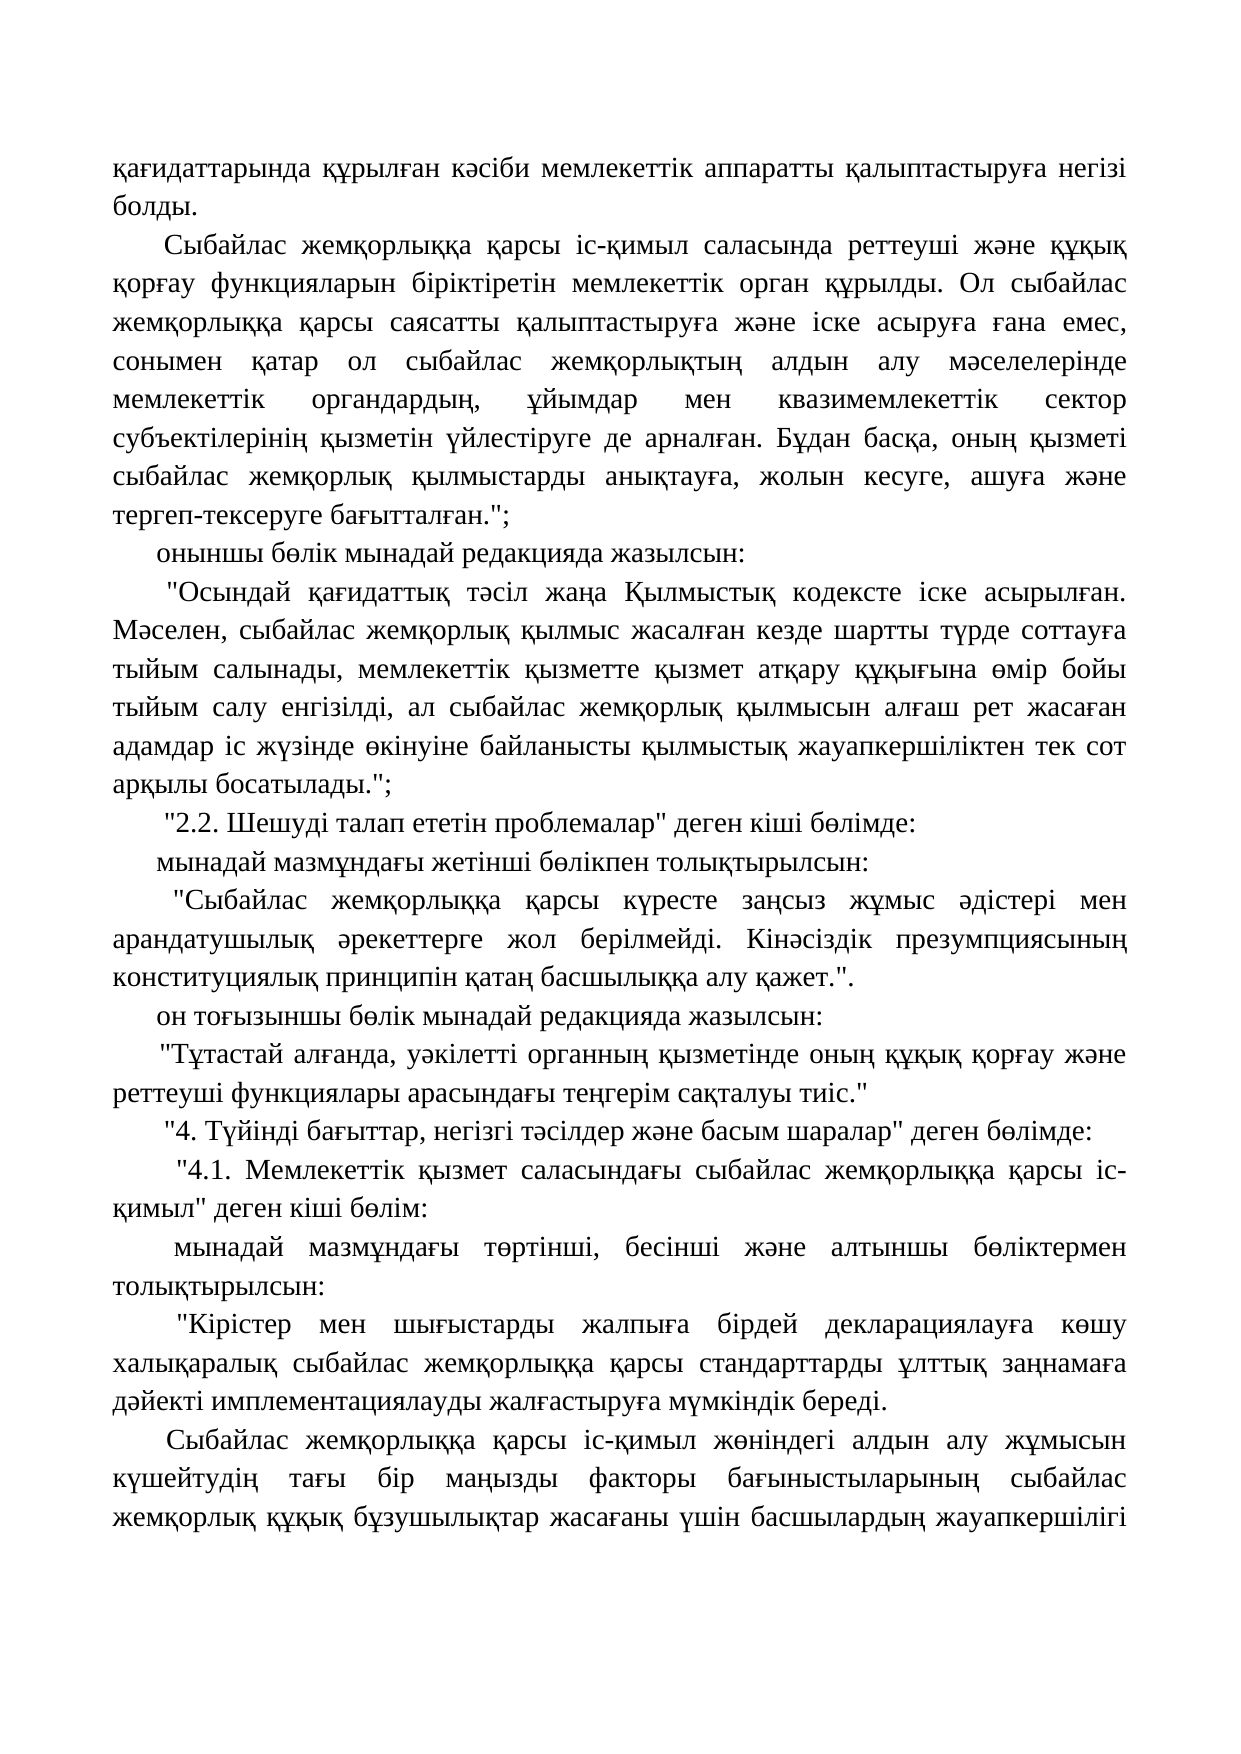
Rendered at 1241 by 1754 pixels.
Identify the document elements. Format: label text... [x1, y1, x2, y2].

text мынадай мазмұндағы төртінші, бесінші және алтыншы бөліктермен толықтырылсын: [112, 1229, 1128, 1301]
text "4. Түйінді бағыттар, негізгі тәсілдер және басым шаралар" деген бөлімде: [112, 1113, 1128, 1147]
text "Кірістер мен шығыстарды жалпыға бірдей декларациялауға көшу халықаралық сыбайлас жемқорлыққа қарсы стандарттарды ұлттық заңнамаға дәйекті имплементациялауды жалғастыруға мүмкіндік береді. [112, 1306, 1128, 1417]
text "2.2. Шешуді талап ететін проблемалар" деген кіші бөлімде: [112, 805, 1128, 839]
text "4.1. Мемлекеттік қызмет саласындағы сыбайлас жемқорлыққа қарсы іс-қимыл" деген кіші бөлім: [112, 1152, 1128, 1224]
text "Осындай қағидаттық тәсіл жаңа Қылмыстық кодексте іске асырылған. Мәселен, сыбайлас жемқорлық қылмыс жасалған кезде шартты түрде соттауға тыйым салынады, мемлекеттік қызметте қызмет атқару құқығына өмір бойы тыйым салу енгізілді, ал сыбайлас жемқорлық қылмысын алғаш рет жасаған адамдар іс жүзінде өкінуіне байланысты қылмыстық жауапкершіліктен тек сот арқылы босатылады."; [112, 574, 1128, 800]
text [112, 150, 1128, 222]
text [112, 1422, 1128, 1532]
text Сыбайлас жемқорлыққа қарсы іс-қимыл саласында реттеуші және құқық қорғау функцияларын біріктіретін мемлекеттік орган құрылды. Ол сыбайлас жемқорлыққа қарсы саясатты қалыптастыруға және іске асыруға ғана емес, сонымен қатар ол сыбайлас жемқорлықтың алдын алу мәселелерінде мемлекеттік органдардың, ұйымдар мен квазимемлекеттік сектор субъектілерінің қызметін үйлестіруге де арналған. Бұдан басқа, оның қызметі сыбайлас жемқорлық қылмыстарды анықтауға, жолын кесуге, ашуға және тергеп-тексеруге бағытталған."; [112, 227, 1128, 530]
text "Сыбайлас жемқорлыққа қарсы күресте заңсыз жұмыс әдістері мен арандатушылық әрекеттерге жол берілмейді. Кінәсіздік презумпциясының конституциялық принципін қатаң басшылыққа алу қажет.". [112, 882, 1128, 993]
text оныншы бөлік мынадай редакцияда жазылсын: [112, 535, 1128, 569]
text мынадай мазмұндағы жетінші бөлікпен толықтырылсын: [112, 844, 1128, 877]
text он тоғызыншы бөлік мынадай редакцияда жазылсын: [112, 998, 1128, 1031]
text "Тұтастай алғанда, уәкілетті органның қызметінде оның құқық қорғау және реттеуші функциялары арасындағы теңгерім сақталуы тиіс." [112, 1036, 1128, 1108]
